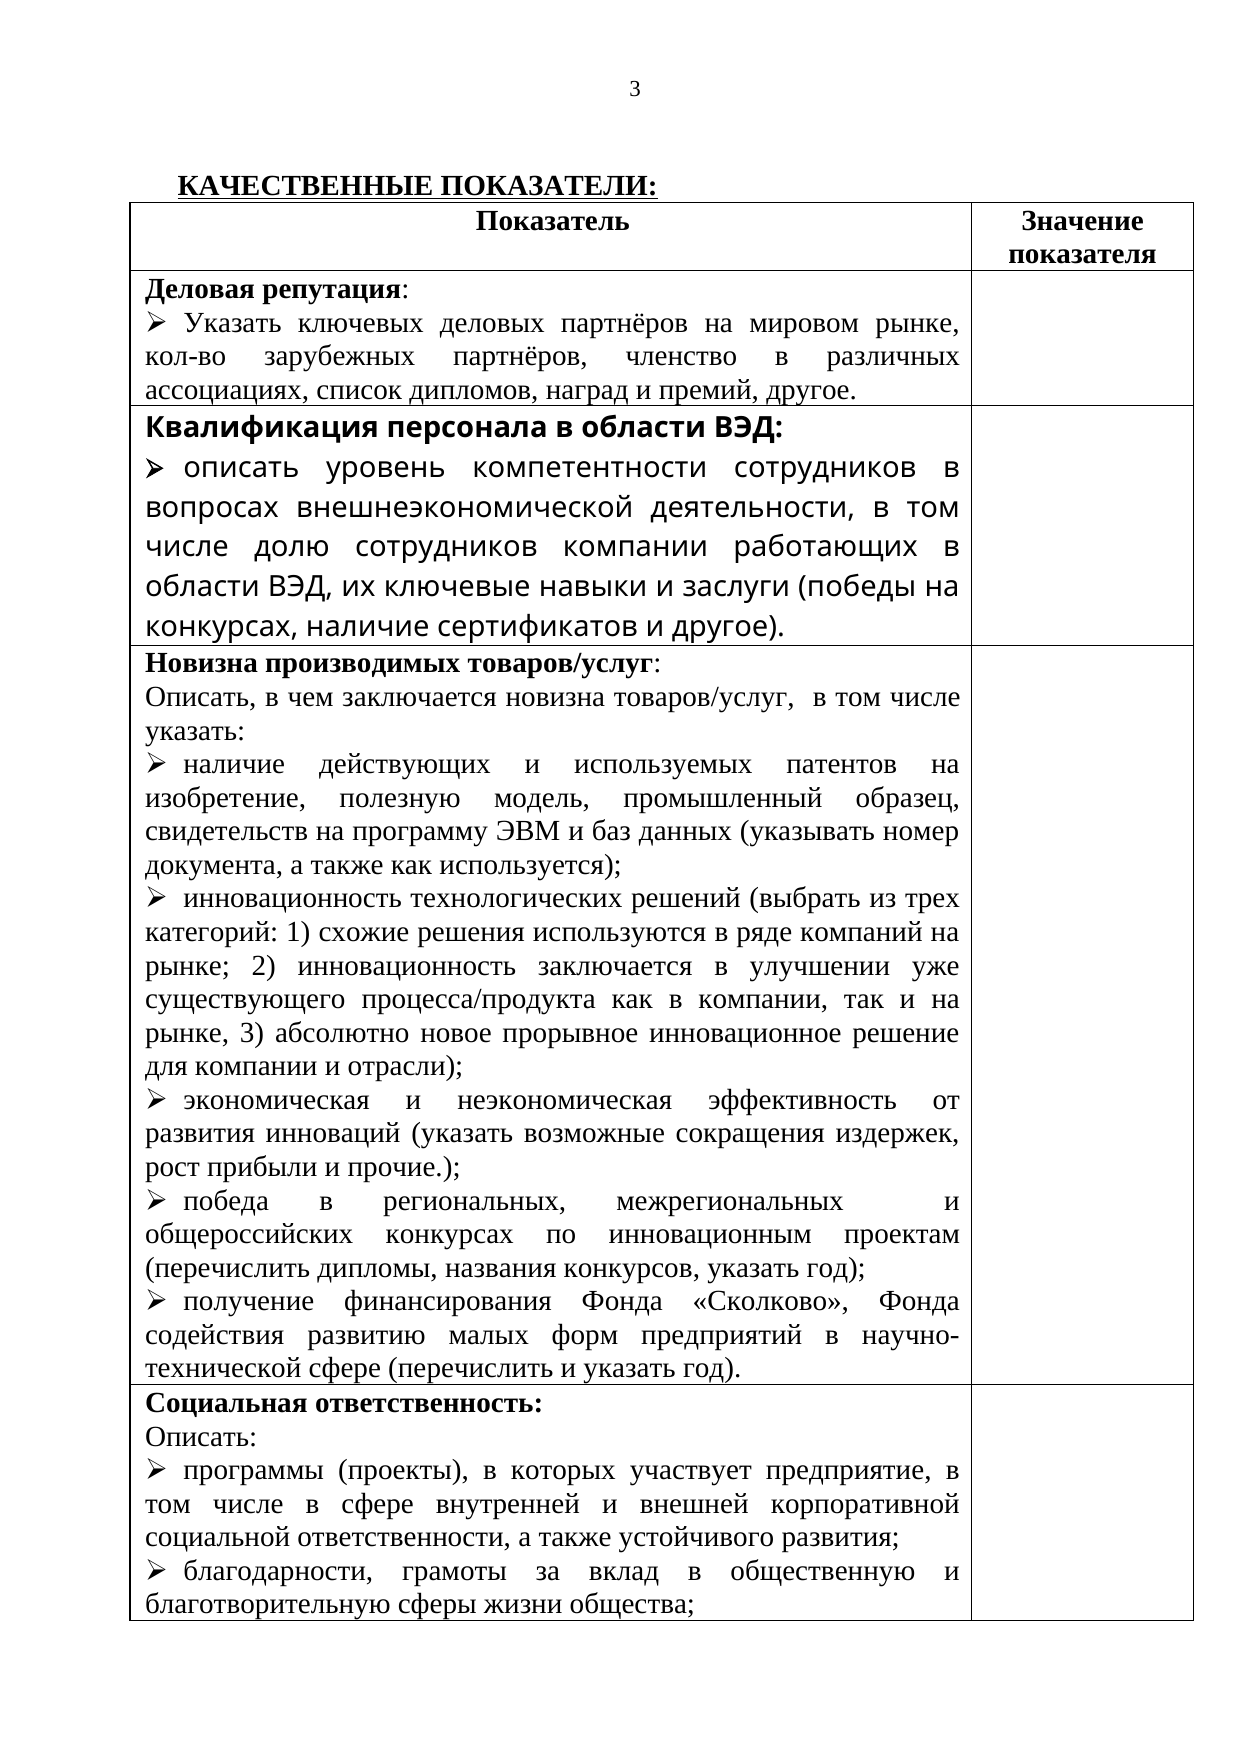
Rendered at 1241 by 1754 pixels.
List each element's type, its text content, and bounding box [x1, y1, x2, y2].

table_header Показатель [131, 203, 971, 270]
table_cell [131, 1385, 971, 1620]
table_cell Деловая репутация: Указать ключевых деловых партнёров на мировом рынке, кол-во зарубежных партнёров, членство в различных ассоциациях, список дипломов, наград и премий, другое. [131, 271, 971, 405]
text КАЧЕСТВЕННЫЕ ПОКАЗАТЕЛИ: [177, 168, 1151, 202]
table_cell Новизна производимых товаров/услуг: Описать, в чем заключается новизна товаров/услуг, в том числе указать: наличие действующих и используемых патентов на изобретение, полезную модель, промышленный образец, свидетельств на программу ЭВМ и баз данных (указывать номер документа, а также как используется); инновационность технологических решений (выбрать из трех категорий: 1) схожие решения используются в ряде компаний на рынке; 2) инновационность заключается в улучшении уже существующего процесса/продукта как в компании, так и на рынке, 3) абсолютно новое прорывное инновационное решение для компании и отрасли); экономическая и неэкономическая эффективность от развития инноваций (указать возможные сокращения издержек, рост прибыли и прочие.); победа в региональных, межрегиональных и общероссийских конкурсах по инновационным проектам (перечислить дипломы, названия конкурсов, указать год); получение финансирования Фонда «Сколково», Фонда содействия развитию малых форм предприятий в научно-технической сфере (перечислить и указать год). [131, 646, 971, 1384]
table_cell Квалификация персонала в области ВЭД: описать уровень компетентности сотрудников в вопросах внешнеэкономической деятельности, в том числе долю сотрудников компании работающих в области ВЭД, их ключевые навыки и заслуги (победы на конкурсах, наличие сертификатов и другое). [131, 406, 971, 644]
table_cell [972, 271, 1193, 405]
table_cell [972, 1385, 1193, 1620]
table_cell [972, 406, 1193, 644]
table_cell [972, 646, 1193, 1384]
